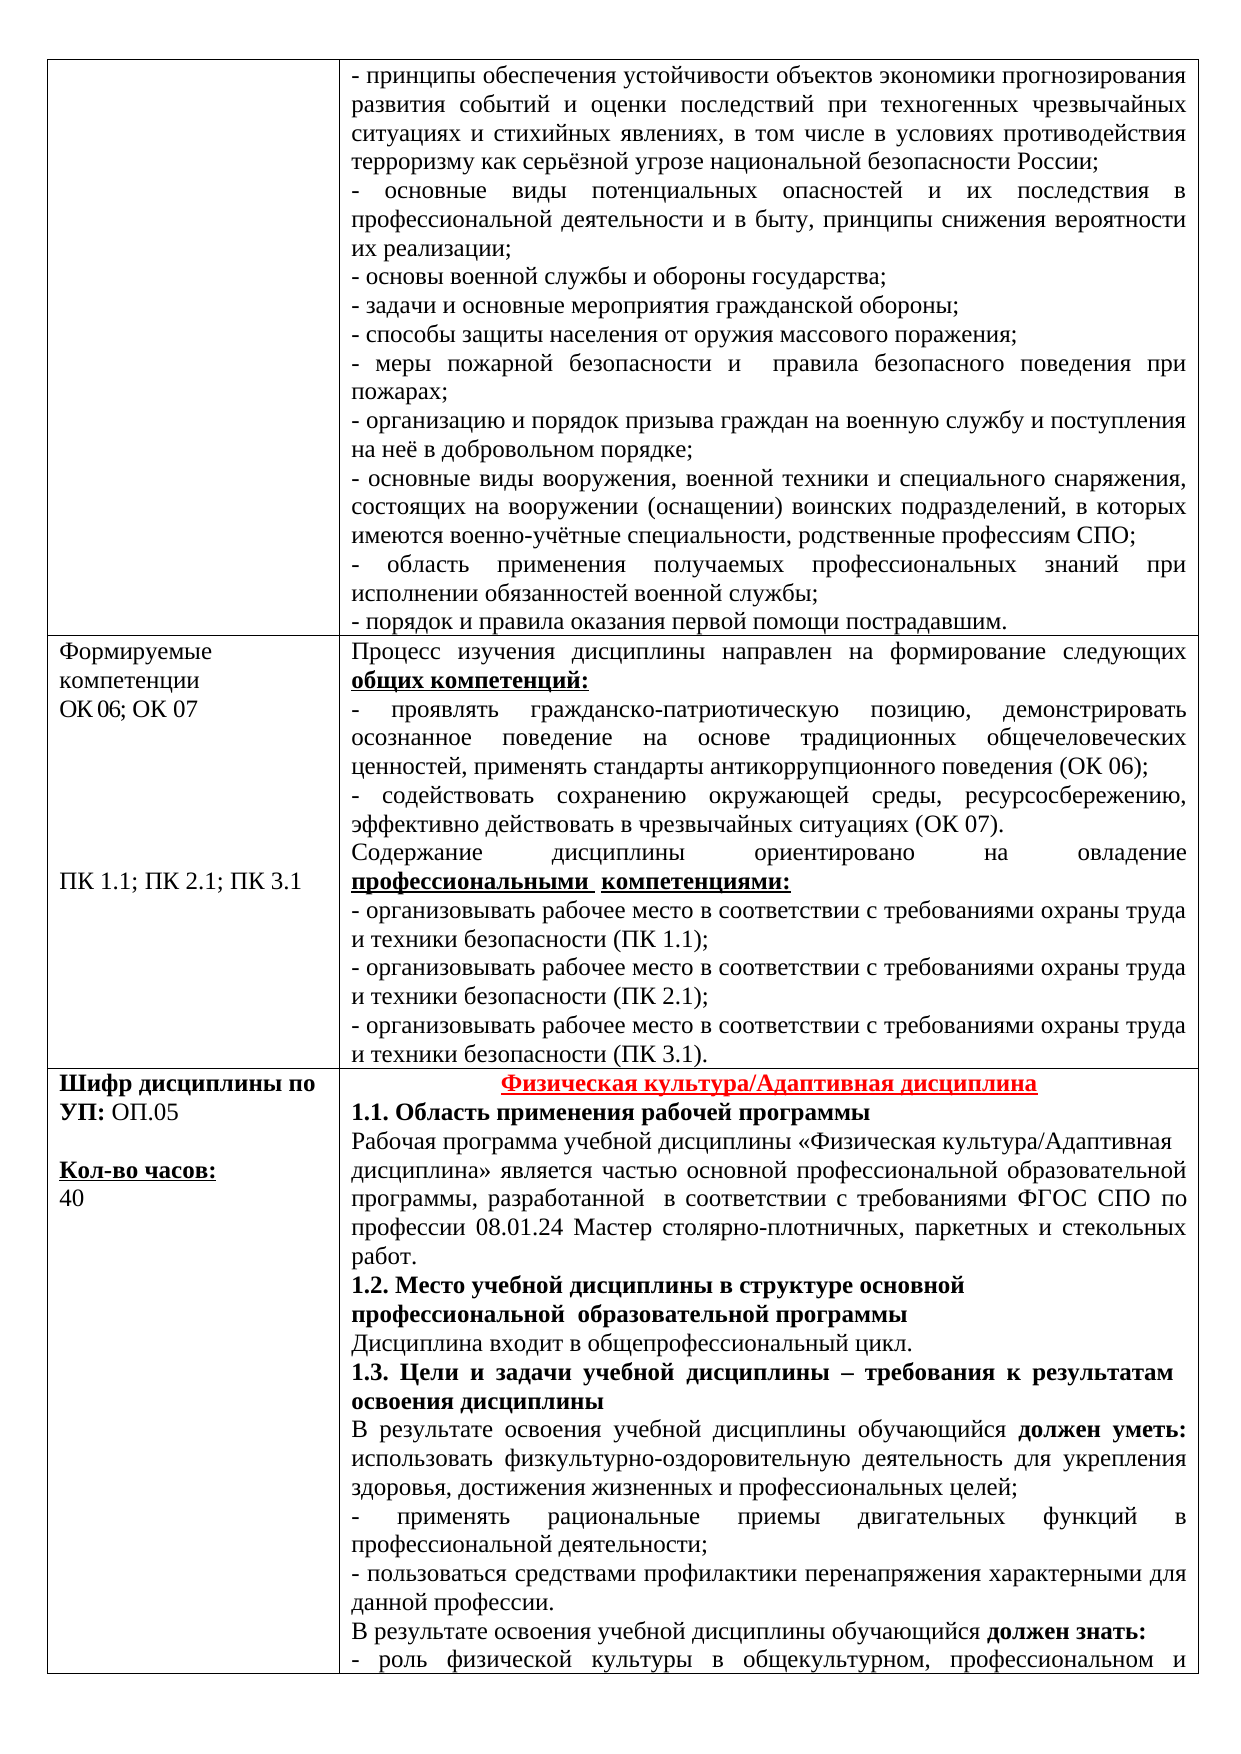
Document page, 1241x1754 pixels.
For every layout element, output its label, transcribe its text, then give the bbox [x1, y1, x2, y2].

table_cell Процесс изучения дисциплины направлен на формирование следующих общих компетенций: - проявлять гражданско-патриотическую позицию, демонстрировать осознанное поведение на основе традиционных общечеловеческих ценностей, применять стандарты антикоррупционного поведения (ОК 06); - содействовать сохранению окружающей среды, ресурсосбережению, эффективно действовать в чрезвычайных ситуациях (ОК 07). Содержание дисциплины ориентировано на овладение профессиональными компетенциями: - организовывать рабочее место в соответствии с требованиями охраны труда и техники безопасности (ПК 1.1); - организовывать рабочее место в соответствии с требованиями охраны труда и техники безопасности (ПК 2.1); - организовывать рабочее место в соответствии с требованиями охраны труда и техники безопасности (ПК 3.1). [340, 636, 1198, 1067]
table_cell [48, 60, 339, 635]
table_cell Формируемые компетенции ОК 06; ОК 07 ПК 1.1; ПК 2.1; ПК 3.1 [48, 636, 339, 1067]
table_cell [340, 60, 1198, 635]
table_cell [340, 1069, 1198, 1673]
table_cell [48, 1069, 339, 1673]
